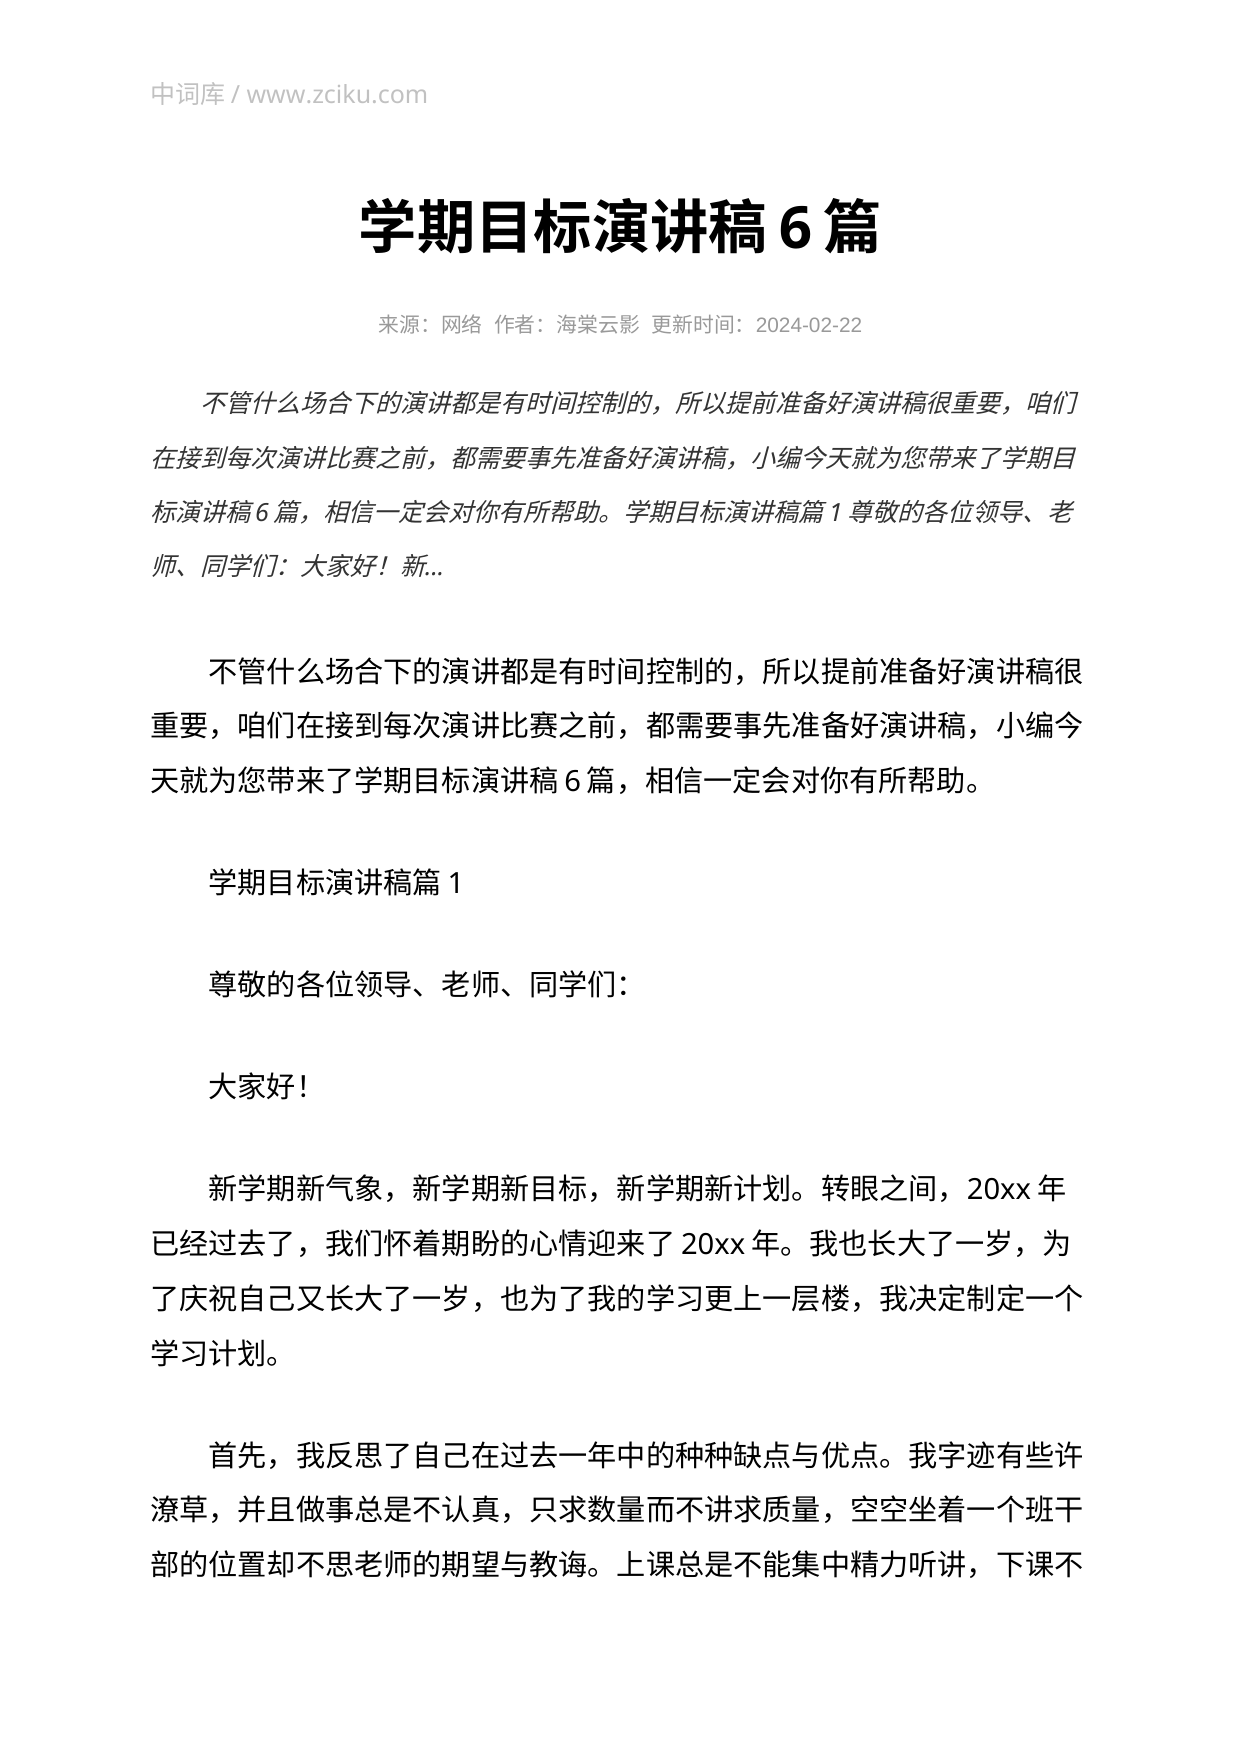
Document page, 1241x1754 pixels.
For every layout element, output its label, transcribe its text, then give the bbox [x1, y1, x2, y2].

text 来源：网络 作者：海棠云影 更新时间：2024-02-22 [150, 313, 1090, 337]
text 尊敬的各位领导、老师、同学们： [150, 962, 1090, 1004]
text 学期目标演讲稿篇1 [150, 860, 1090, 902]
text 不管什么场合下的演讲都是有时间控制的，所以提前准备好演讲稿很重要，咱们在接到每次演讲比赛之前，都需要事先准备好演讲稿，小编今天就为您带来了学期目标演讲稿6篇，相信一定会对你有所帮助。 [150, 648, 1090, 800]
text 新学期新气象，新学期新目标，新学期新计划。转眼之间，20xx年已经过去了，我们怀着期盼的心情迎来了20xx年。我也长大了一岁，为了庆祝自己又长大了一岁，也为了我的学习更上一层楼，我决定制定一个学习计划。 [150, 1165, 1090, 1373]
text 大家好！ [150, 1064, 1090, 1106]
text 不管什么场合下的演讲都是有时间控制的，所以提前准备好演讲稿很重要，咱们在接到每次演讲比赛之前，都需要事先准备好演讲稿，小编今天就为您带来了学期目标演讲稿6篇，相信一定会对你有所帮助。学期目标演讲稿篇1尊敬的各位领导、老师、同学们：大家好！新... [150, 384, 1090, 583]
subtitle 学期目标演讲稿6篇 [150, 181, 1090, 266]
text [150, 1432, 1090, 1584]
